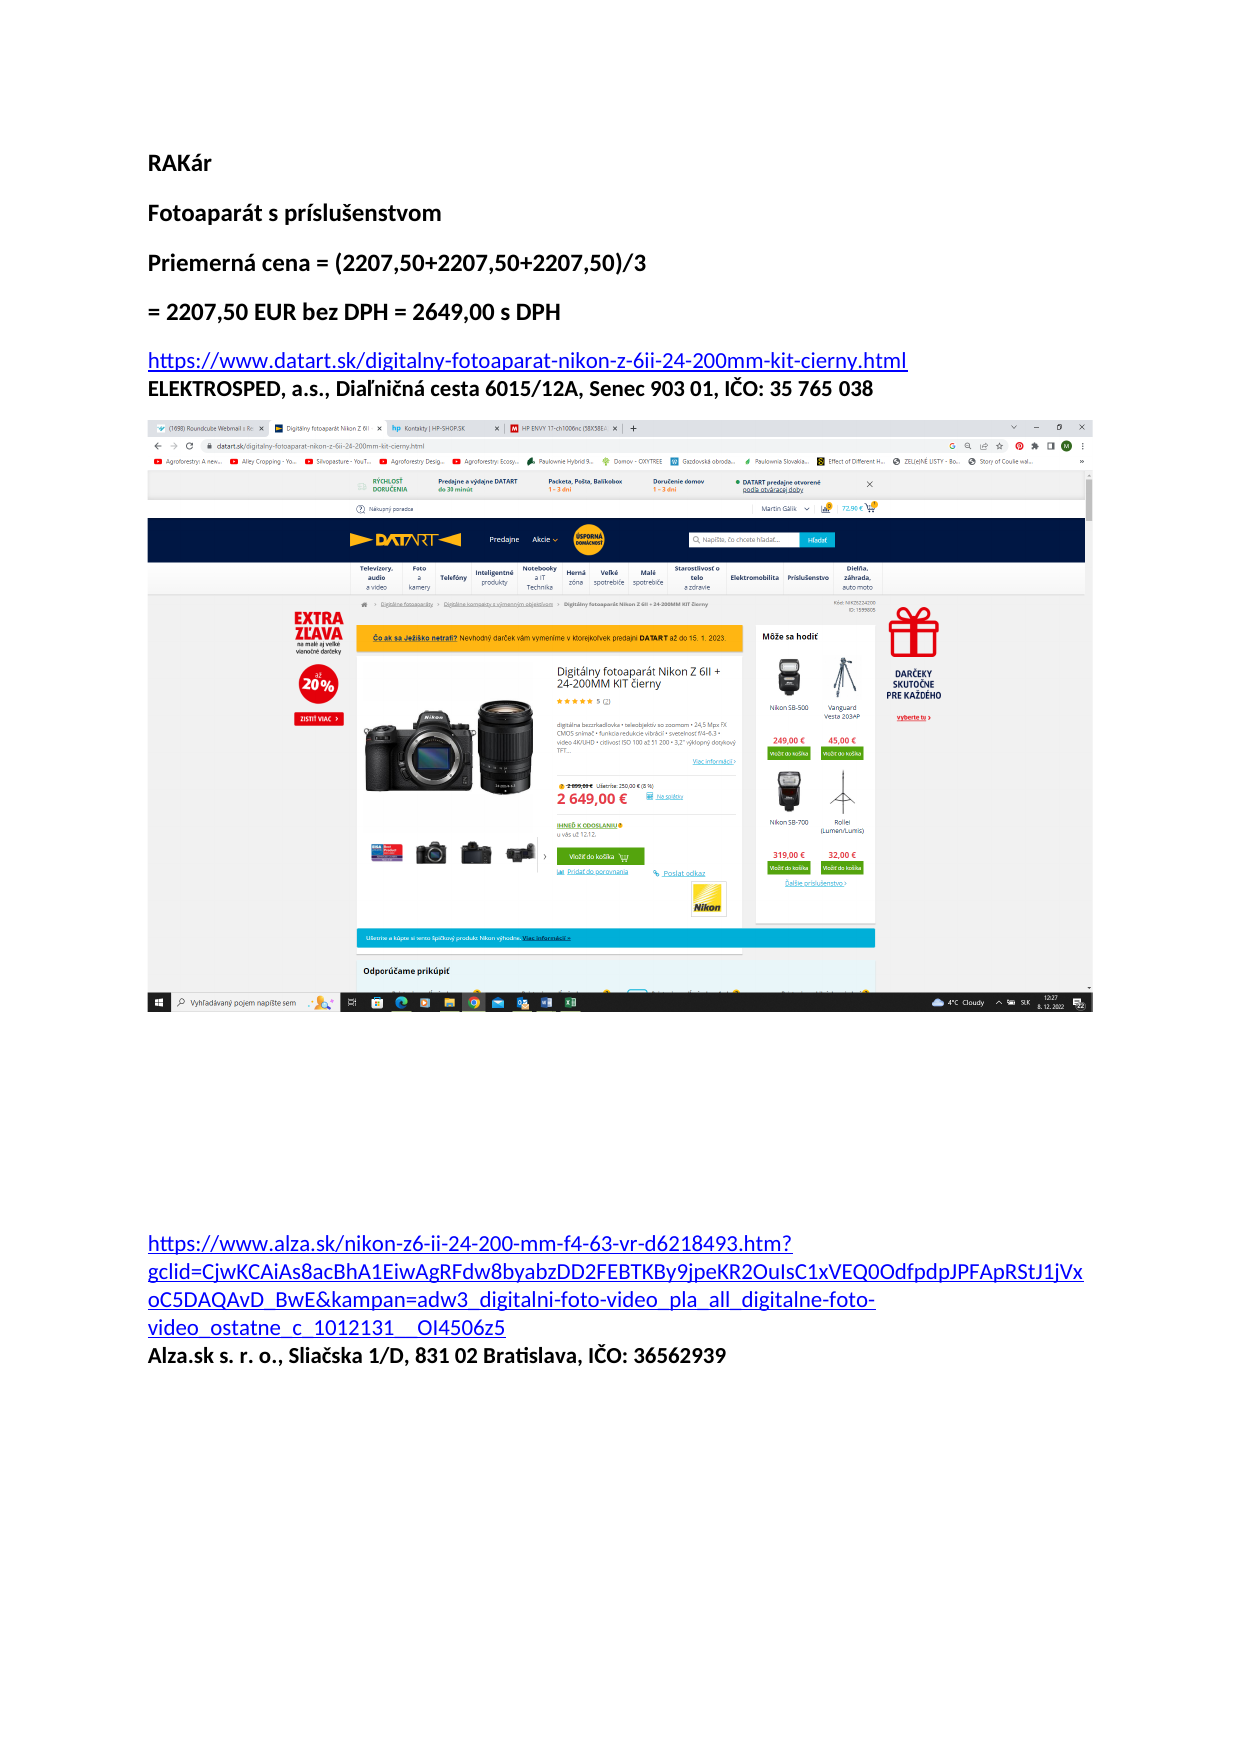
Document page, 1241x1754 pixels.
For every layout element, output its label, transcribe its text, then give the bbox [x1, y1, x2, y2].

text https://www.datart.sk/digitalny-fotoaparat-nikon-z-6ii-24-200mm-kit-cierny.html [148, 346, 1093, 374]
text Alza.sk s. r. o., Sliačska 1/D, 831 02 Bratislava, IČO: 36562939 [148, 1341, 1093, 1369]
text = 2207,50 EUR bez DPH = 2649,00 s DPH [148, 296, 1093, 327]
picture [147, 420, 1093, 1012]
text ELEKTROSPED, a.s., Diaľničná cesta 6015/12A, Senec 903 01, IČO: 35 765 038 [148, 374, 1093, 402]
text Priemerná cena = (2207,50+2207,50+2207,50)/3 [148, 247, 1093, 277]
text Fotoaparát s príslušenstvom [148, 197, 1093, 228]
text RAKár [148, 148, 1093, 178]
text https://www.alza.sk/nikon-z6-ii-24-200-mm-f4-63-vr-d6218493.htm?gclid=CjwKCAiAs8acBhA1EiwAgRFdw8byabzDD2FEBTKBy9jpeKR2OuIsC1xVEQ0OdfpdpJPFApRStJ1jVxoC5DAQAvD_BwE&kampan=adw3_digitalni-foto-video_pla_all_digitalne-foto-video_ostatne_c_1012131__OI4506z5 [148, 1229, 1093, 1341]
